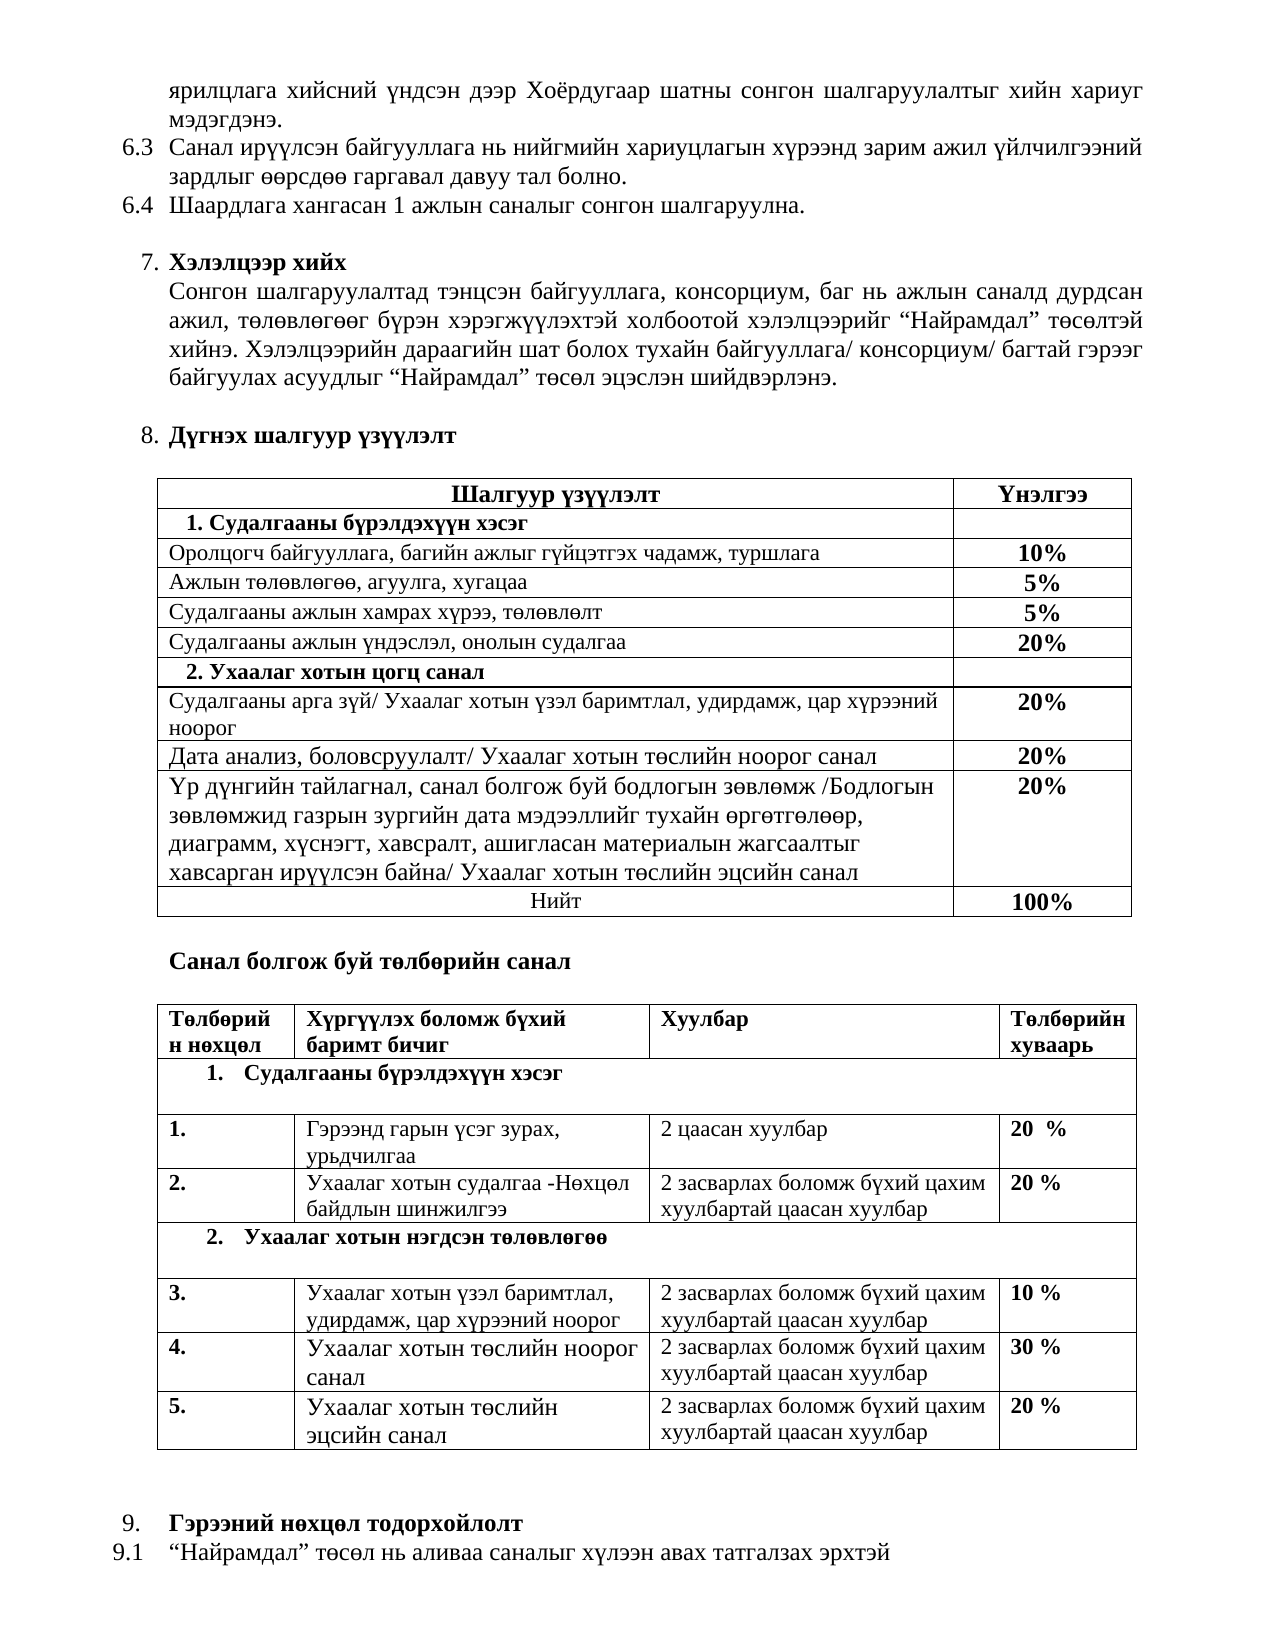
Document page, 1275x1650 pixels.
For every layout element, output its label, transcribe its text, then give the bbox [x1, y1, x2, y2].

table_cell 100% [954, 887, 1131, 916]
table_cell 2 засварлах боломж бүхий цахим хуулбартай цаасан хуулбар [650, 1169, 999, 1222]
table_cell 2 засварлах боломж бүхий цахим хуулбартай цаасан хуулбар [650, 1333, 999, 1391]
list Сонгон шалгаруулалтад тэнцсэн байгууллага, консорциум, баг нь ажлын саналд дурдсан ажил, төлөвлөгөөг бүрэн хэрэгжүүлэхтэй холбоотой хэлэлцээрийг “Найрамдал” төсөлтэй хийнэ. Хэлэлцээрийн дараагийн шат болох тухайн байгууллага/ консорциум/ багтай гэрээг байгуулах асуудлыг “Найрамдал” төсөл эцэслэн шийдвэрлэнэ. [169, 276, 1144, 391]
text Санал болгож буй төлбөрийн санал [169, 946, 1144, 975]
table_cell Нийт [158, 887, 953, 916]
table_cell 2. [158, 1169, 294, 1222]
table_cell Ухаалаг хотын төслийн ноорог санал [295, 1333, 649, 1391]
table_cell 20 % [1000, 1392, 1136, 1449]
table_cell 20 % [1000, 1115, 1136, 1168]
table_cell 1. Судалгааны бүрэлдэхүүн хэсэг [158, 509, 953, 537]
table_header Төлбөрийн хуваарь [1000, 1005, 1136, 1058]
table_cell 1. [158, 1115, 294, 1168]
table_cell Ажлын төлөвлөгөө, агуулга, хугацаа [158, 568, 953, 597]
table_cell 10% [954, 539, 1131, 567]
table_cell 5% [954, 598, 1131, 627]
table_cell Ухаалаг хотын нэгдсэн төлөвлөгөө [158, 1223, 1136, 1278]
table_cell Ухаалаг хотын үзэл баримтлал, удирдамж, цар хүрээний ноорог [295, 1279, 649, 1332]
table_cell Үр дүнгийн тайлагнал, санал болгож буй бодлогын зөвлөмж /Бодлогын зөвлөмжид газрын зургийн дата мэдээллийг тухайн өргөтгөлөөр, диаграмм, хүснэгт, хавсралт, ашигласан материалын жагсаалтыг хавсарган ирүүлсэн байна/ Ухаалаг хотын төслийн эцсийн санал [158, 771, 953, 886]
table_cell Гэрээнд гарын үсэг зурах, урьдчилгаа [295, 1115, 649, 1168]
table_cell 2 цаасан хуулбар [650, 1115, 999, 1168]
table_cell 20% [954, 688, 1131, 740]
table_cell 20% [954, 741, 1131, 770]
list “Найрамдал” төсөл нь аливаа саналыг хүлээн авах татгалзах эрхтэй [112, 1537, 1144, 1566]
table_header Төлбөрийн нөхцөл [158, 1005, 294, 1058]
list Гэрээний нөхцөл тодорхойлолт [122, 1508, 1144, 1537]
table_cell Ухаалаг хотын төслийн эцсийн санал [295, 1392, 649, 1449]
table_cell 3. [158, 1279, 294, 1332]
list Санал ирүүлсэн байгууллага нь нийгмийн хариуцлагын хүрээнд зарим ажил үйлчилгээний зардлыг өөрсдөө гаргавал давуу тал болно. [122, 132, 1144, 190]
table_cell 4. [158, 1333, 294, 1391]
table_header Хуулбар [650, 1005, 999, 1058]
table_cell Судалгааны бүрэлдэхүүн хэсэг [158, 1059, 1136, 1114]
list Дүгнэх шалгуур үзүүлэлт [141, 420, 1144, 449]
list Шаардлага хангасан 1 ажлын саналыг сонгон шалгаруулна. [122, 190, 1144, 219]
table_cell 5. [158, 1392, 294, 1449]
table_cell 20 % [1000, 1169, 1136, 1222]
table_cell 20% [954, 628, 1131, 657]
table_cell 20% [954, 771, 1131, 886]
table_cell 30 % [1000, 1333, 1136, 1391]
table_cell Судалгааны ажлын үндэслэл, онолын судалгаа [158, 628, 953, 657]
table_cell 2 засварлах боломж бүхий цахим хуулбартай цаасан хуулбар [650, 1279, 999, 1332]
table_cell Ухаалаг хотын судалгаа -Нөхцөл байдлын шинжилгээ [295, 1169, 649, 1222]
table_cell Судалгааны ажлын хамрах хүрээ, төлөвлөлт [158, 598, 953, 627]
table_cell Дата анализ, боловсруулалт/ Ухаалаг хотын төслийн ноорог санал [158, 741, 953, 770]
list Хэлэлцээр хийх [141, 247, 1144, 276]
table_cell [954, 658, 1131, 686]
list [122, 75, 1144, 132]
table_cell 2. Ухаалаг хотын цогц санал [158, 658, 953, 686]
table_cell [954, 509, 1131, 537]
table_header Үнэлгээ [954, 479, 1131, 508]
table_cell 5% [954, 568, 1131, 597]
table_cell 2 засварлах боломж бүхий цахим хуулбартай цаасан хуулбар [650, 1392, 999, 1449]
table_cell 10 % [1000, 1279, 1136, 1332]
table_cell Судалгааны арга зүй/ Ухаалаг хотын үзэл баримтлал, удирдамж, цар хүрээний ноорог [158, 688, 953, 740]
table_header Шалгуур үзүүлэлт [158, 479, 953, 508]
table_cell Оролцогч байгууллага, багийн ажлыг гүйцэтгэх чадамж, туршлага [158, 539, 953, 567]
table_header Хүргүүлэх боломж бүхий баримт бичиг [295, 1005, 649, 1058]
